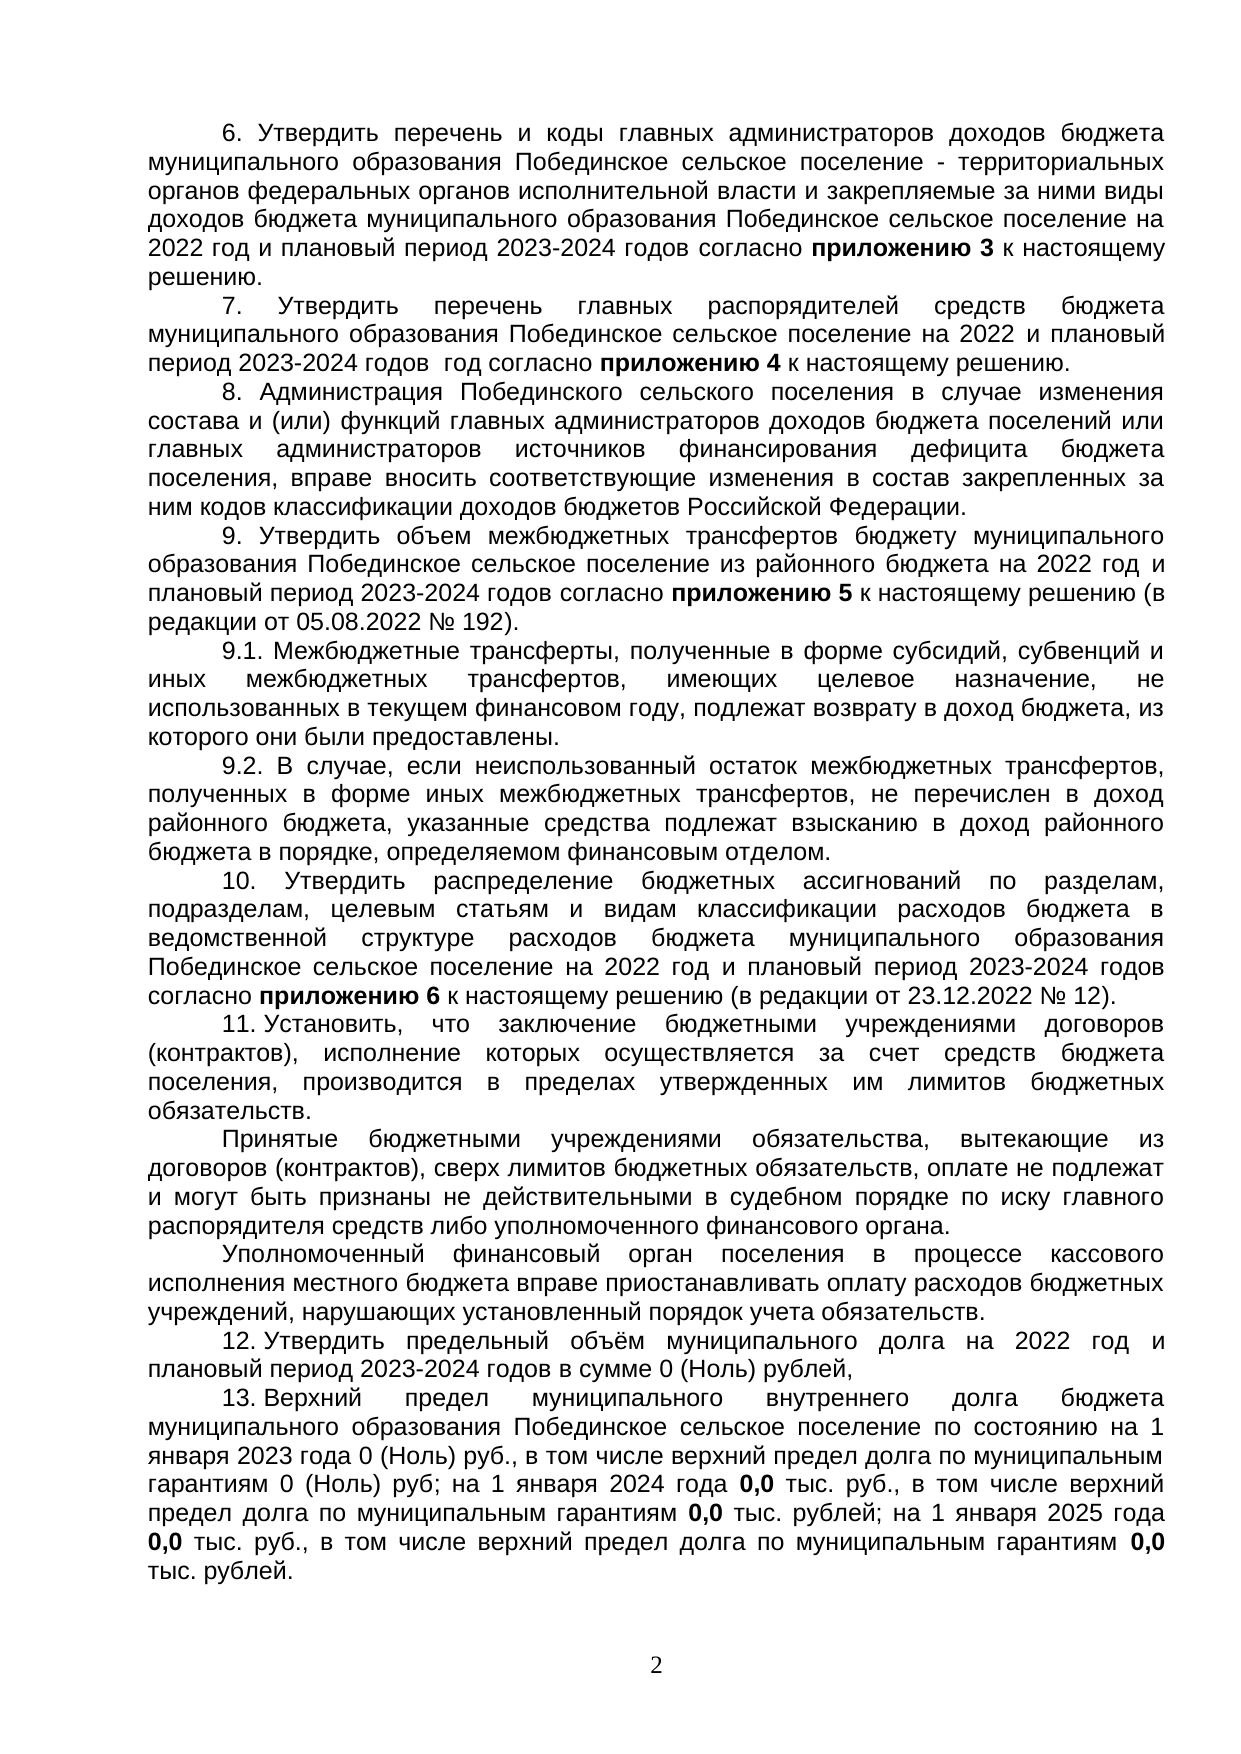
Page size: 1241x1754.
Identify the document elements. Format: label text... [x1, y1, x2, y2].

text 12. Утвердить предельный объём муниципального долга на 2022 год и плановый период 2023-2024 годов в сумме 0 (Ноль) рублей, [148, 1326, 1165, 1383]
text 6. Утвердить перечень и коды главных администраторов доходов бюджета муниципального образования Побединское сельское поселение - территориальных органов федеральных органов исполнительной власти и закрепляемые за ними виды доходов бюджета муниципального образования Побединское сельское поселение на 2022 год и плановый период 2023-2024 годов согласно приложению 3 к настоящему решению. [148, 118, 1165, 291]
text 13. Верхний предел муниципального внутреннего долга бюджета муниципального образования Побединское сельское поселение по состоянию на 1 января 2023 года 0 (Ноль) руб., в том числе верхний предел долга по муниципальным гарантиям 0 (Ноль) руб; на 1 января 2024 года 0,0 тыс. руб., в том числе верхний предел долга по муниципальным гарантиям 0,0 тыс. рублей; на 1 января 2025 года 0,0 тыс. руб., в том числе верхний предел долга по муниципальным гарантиям 0,0 тыс. рублей. [148, 1383, 1165, 1584]
text 10. Утвердить распределение бюджетных ассигнований по разделам, подразделам, целевым статьям и видам классификации расходов бюджета в ведомственной структуре расходов бюджета муниципального образования Побединское сельское поселение на 2022 год и плановый период 2023-2024 годов согласно приложению 6 к настоящему решению (в редакции от 23.12.2022 № 12). [148, 866, 1165, 1009]
text 9.1. Межбюджетные трансферты, полученные в форме субсидий, субвенций и иных межбюджетных трансфертов, имеющих целевое назначение, не использованных в текущем финансовом году, подлежат возврату в доход бюджета, из которого они были предоставлены. [148, 636, 1165, 751]
text 7. Утвердить перечень главных распорядителей средств бюджета муниципального образования Побединское сельское поселение на 2022 и плановый период 2023-2024 годов год согласно приложению 4 к настоящему решению. [148, 291, 1165, 377]
text 9. Утвердить объем межбюджетных трансфертов бюджету муниципального образования Побединское сельское поселение из районного бюджета на 2022 год и плановый период 2023-2024 годов согласно приложению 5 к настоящему решению (в редакции от 05.08.2022 № 192). [148, 521, 1165, 636]
text Уполномоченный финансовый орган поселения в процессе кассового исполнения местного бюджета вправе приостанавливать оплату расходов бюджетных учреждений, нарушающих установленный порядок учета обязательств. [148, 1239, 1165, 1326]
text 8. Администрация Побединского сельского поселения в случае изменения состава и (или) функций главных администраторов доходов бюджета поселений или главных администраторов источников финансирования дефицита бюджета поселения, вправе вносить соответствующие изменения в состав закрепленных за ним кодов классификации доходов бюджетов Российской Федерации. [148, 377, 1165, 521]
text 11. Установить, что заключение бюджетными учреждениями договоров (контрактов), исполнение которых осуществляется за счет средств бюджета поселения, производится в пределах утвержденных им лимитов бюджетных обязательств. [148, 1009, 1165, 1124]
text Принятые бюджетными учреждениями обязательства, вытекающие из договоров (контрактов), сверх лимитов бюджетных обязательств, оплате не подлежат и могут быть признаны не действительными в судебном порядке по иску главного распорядителя средств либо уполномоченного финансового органа. [148, 1124, 1165, 1239]
text 9.2. В случае, если неиспользованный остаток межбюджетных трансфертов, полученных в форме иных межбюджетных трансфертов, не перечислен в доход районного бюджета, указанные средства подлежат взысканию в доход районного бюджета в порядке, определяемом финансовым отделом. [148, 751, 1165, 866]
